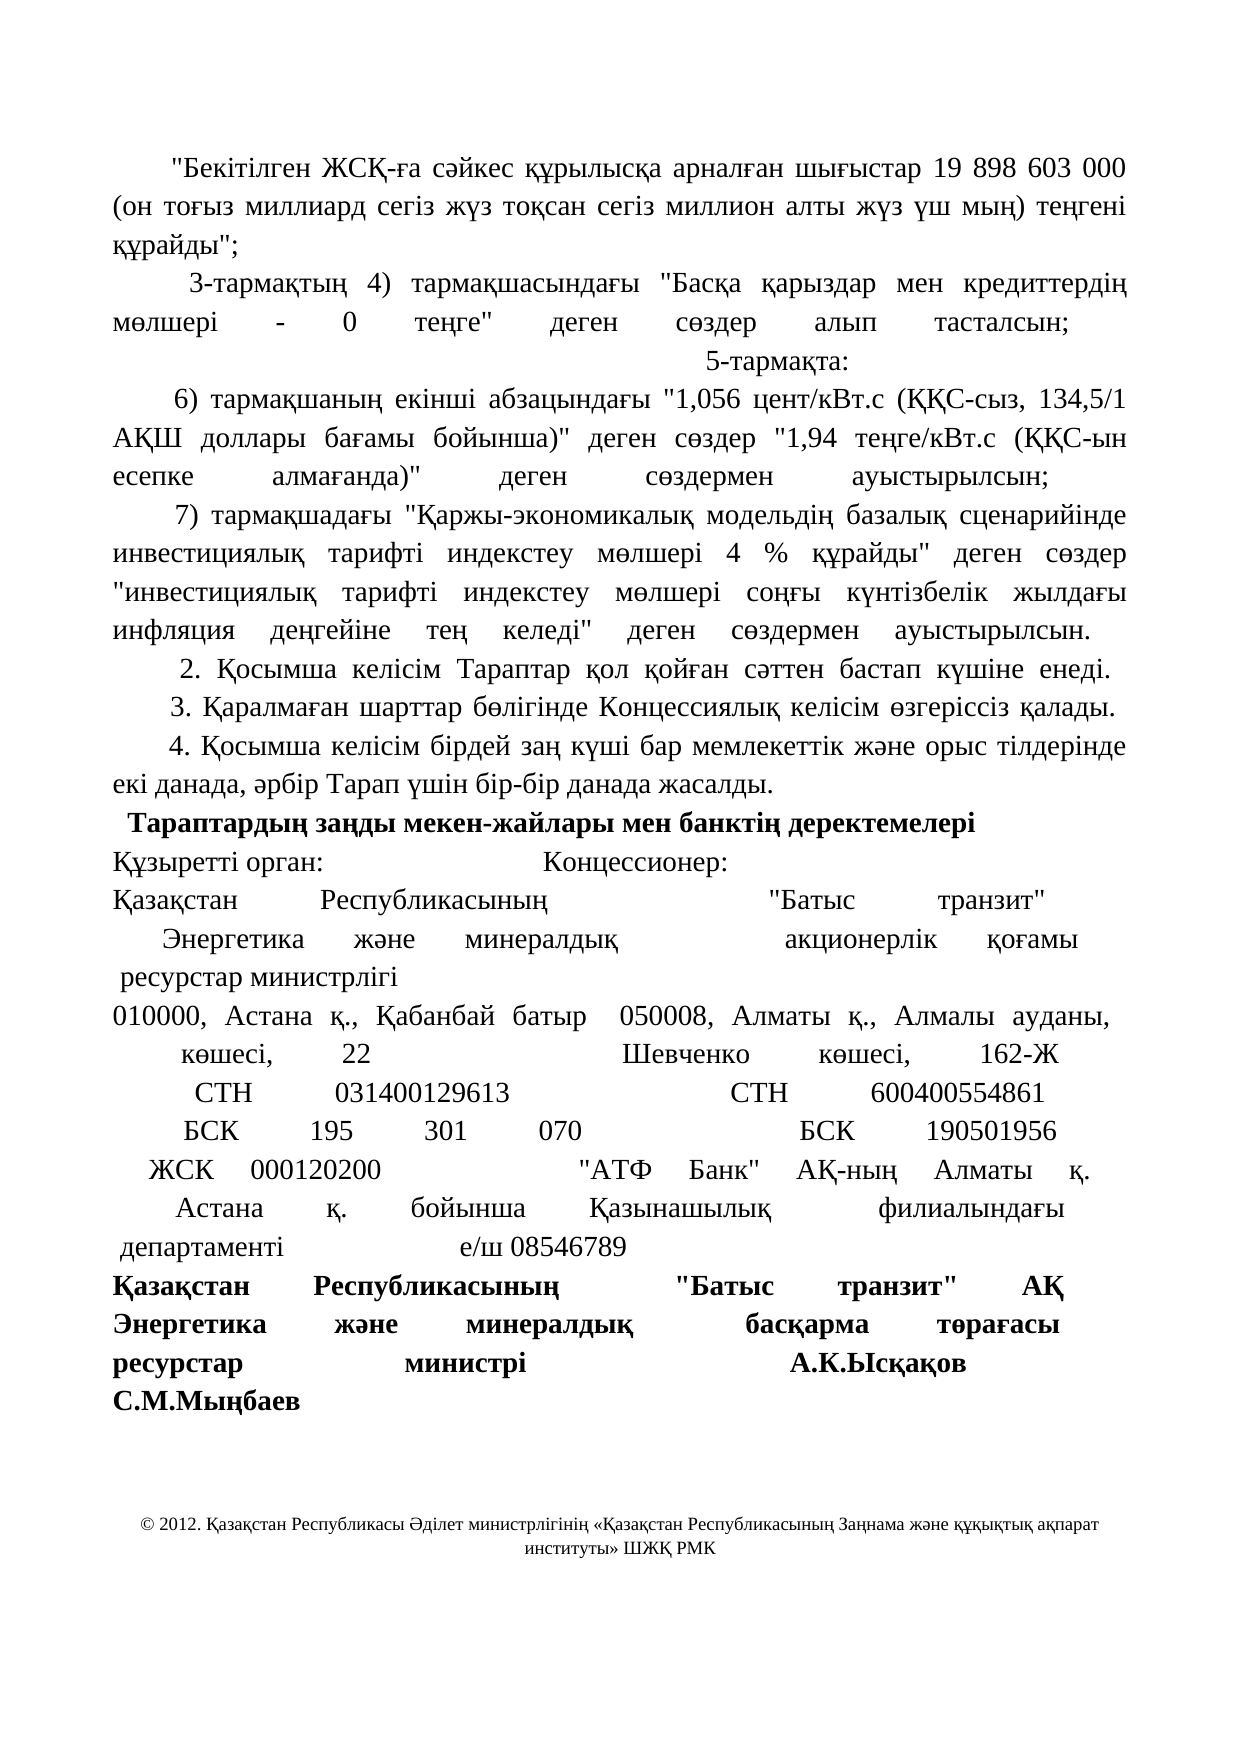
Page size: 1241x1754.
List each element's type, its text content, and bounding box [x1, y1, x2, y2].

text © 2012. Қазақстан Республикасы Әділет министрлігінің «Қазақстан Республикасының Заңнама және құқықтық ақпарат институты» ШЖҚ РМК [112, 1512, 1128, 1559]
text Қазақстан Республикасының "Батыс транзит" АҚ Энергетика және минералдық басқарма төрағасы ресурстар министрі А.К.Ысқақов С.М.Мыңбаев [112, 1268, 1128, 1417]
text Құзыретті орган: Концессионер: [112, 844, 1128, 877]
text 010000, Астана қ., Қабанбай батыр 050008, Алматы қ., Алмалы ауданы, көшесі, 22 Шевченко көшесі, 162-Ж СТН 031400129613 СТН 600400554861 БСК 195 301 070 БСК 190501956 ЖСК 000120200 "АТФ Банк" АҚ-ның Алматы қ. Астана қ. бойынша Қазынашылық филиалындағы департаменті е/ш 08546789 [112, 998, 1128, 1263]
text Қазақстан Республикасының "Батыс транзит" Энергетика және минералдық акционерлік қоғамы ресурстар министрлігі [112, 882, 1128, 993]
text Тараптардың заңды мекен-жайлары мен банктің деректемелері [112, 805, 1128, 839]
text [112, 150, 1128, 800]
